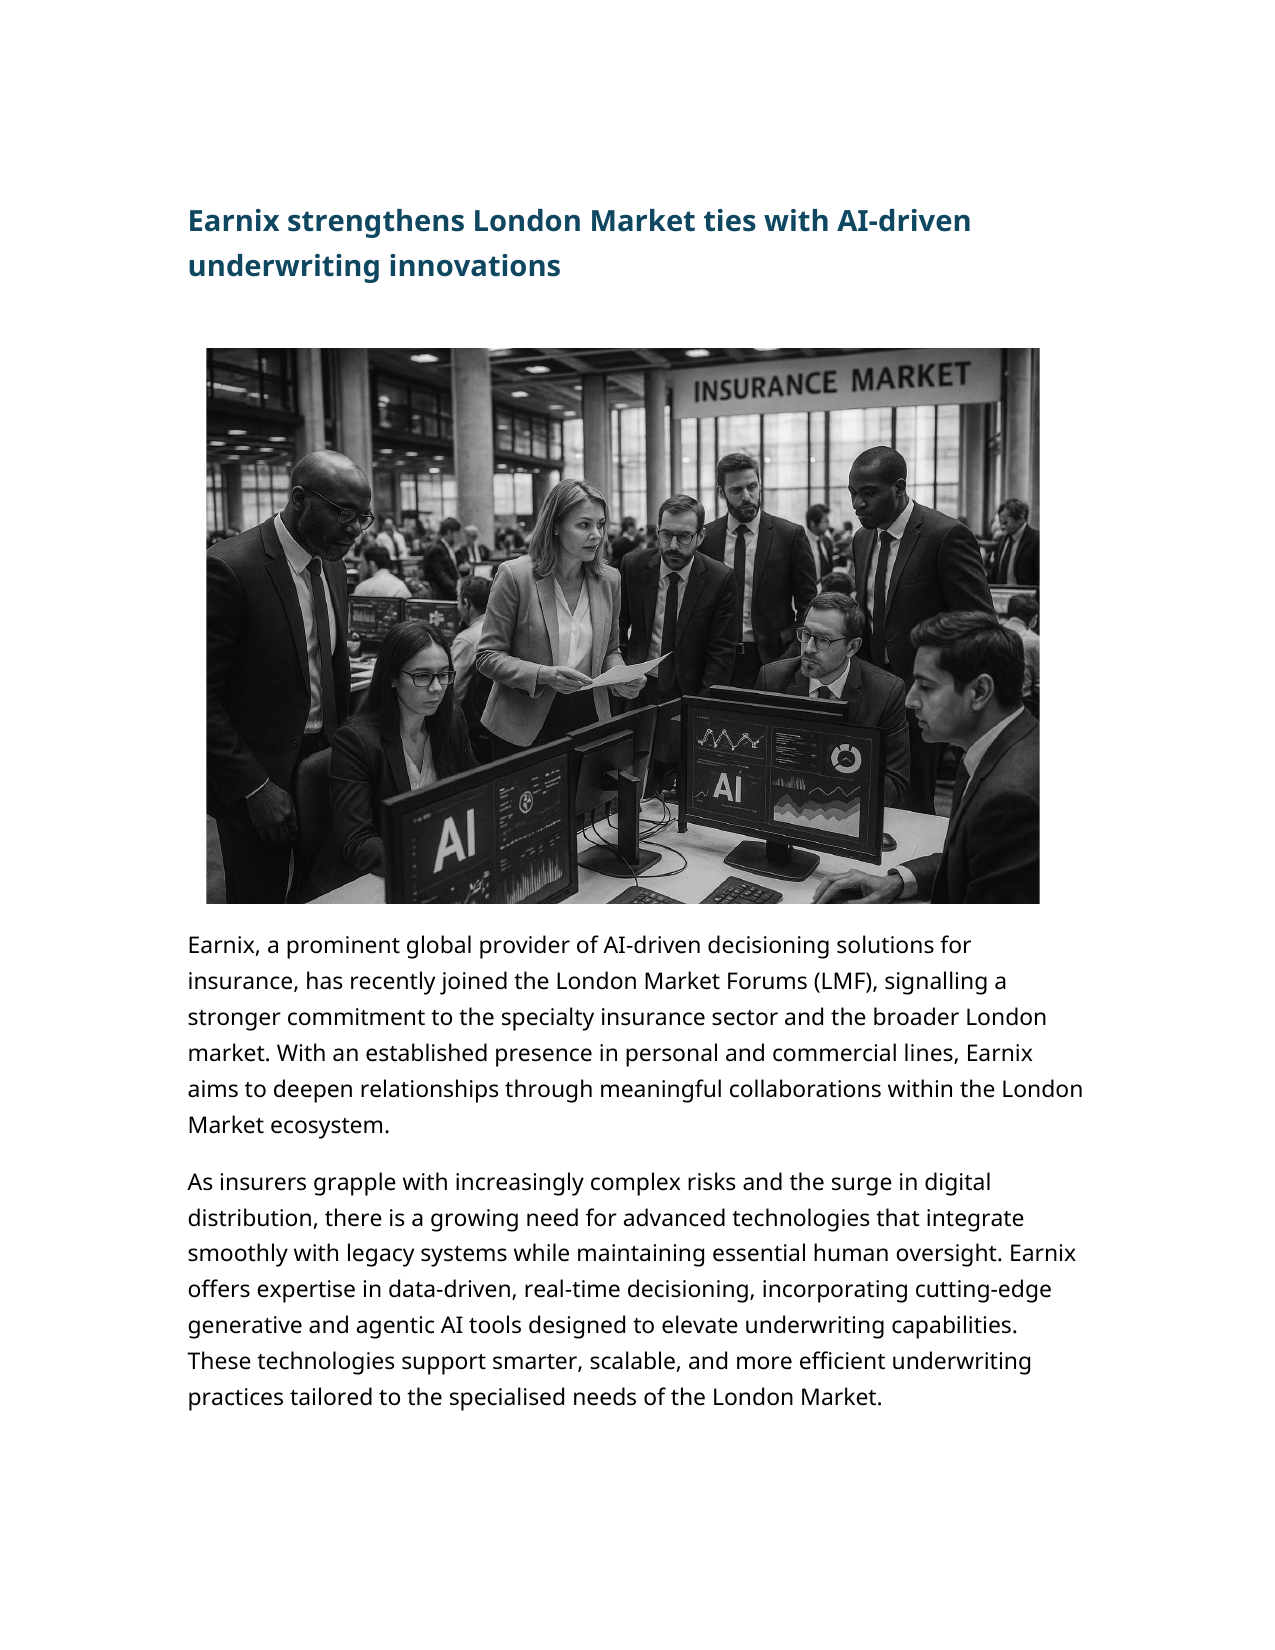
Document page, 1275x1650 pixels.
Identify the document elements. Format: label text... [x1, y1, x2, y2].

picture [206, 348, 1040, 904]
subtitle Earnix strengthens London Market ties with AI-driven underwriting innovations [187, 200, 1087, 285]
text As insurers grapple with increasingly complex risks and the surge in digital distribution, there is a growing need for advanced technologies that integrate smoothly with legacy systems while maintaining essential human oversight. Earnix offers expertise in data-driven, real-time decisioning, incorporating cutting-edge generative and agentic AI tools designed to elevate underwriting capabilities. These technologies support smarter, scalable, and more efficient underwriting practices tailored to the specialised needs of the London Market. [187, 1166, 1087, 1412]
text Earnix, a prominent global provider of AI-driven decisioning solutions for insurance, has recently joined the London Market Forums (LMF), signalling a stronger commitment to the specialty insurance sector and the broader London market. With an established presence in personal and commercial lines, Earnix aims to deepen relationships through meaningful collaborations within the London Market ecosystem. [187, 929, 1087, 1140]
